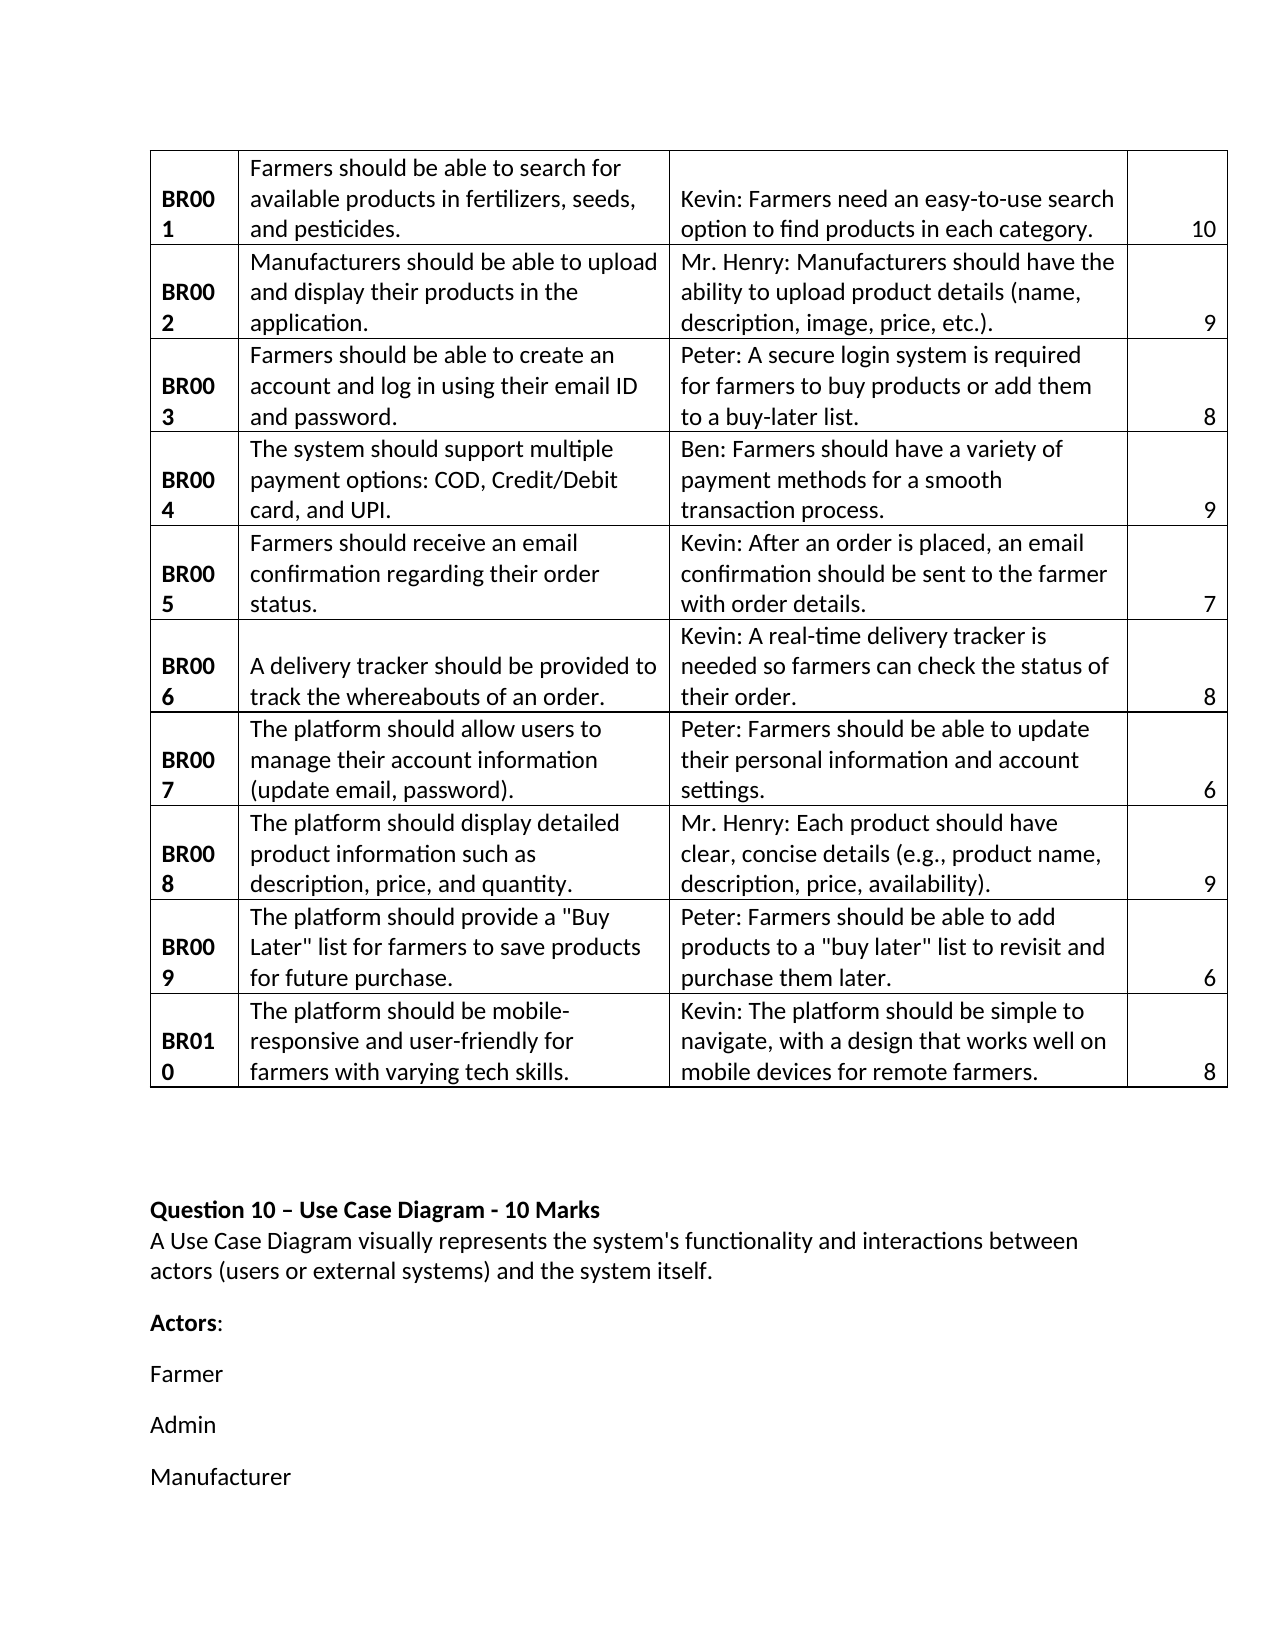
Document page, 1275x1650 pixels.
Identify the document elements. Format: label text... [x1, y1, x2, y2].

text A Use Case Diagram visually represents the system's functionality and interactions between actors (users or external systems) and the system itself. [150, 1225, 1125, 1286]
text Actors: [150, 1307, 1125, 1337]
table_cell A delivery tracker should be provided to track the whereabouts of an order. [239, 620, 669, 711]
table_cell Kevin: A real-time delivery tracker is needed so farmers can check the status of their order. [670, 620, 1127, 711]
table_cell BR008 [151, 806, 238, 899]
table_cell BR002 [151, 245, 238, 337]
table_cell BR006 [151, 620, 238, 711]
table_cell 8 [1128, 994, 1227, 1086]
table_cell Farmers should receive an email confirmation regarding their order status. [239, 526, 669, 619]
table_cell 9 [1128, 432, 1227, 525]
table_cell BR004 [151, 432, 238, 525]
table_cell Peter: A secure login system is required for farmers to buy products or add them to a buy-later list. [670, 339, 1127, 431]
subtitle Question 10 – Use Case Diagram - 10 Marks [150, 1194, 1125, 1225]
table_cell BR007 [151, 713, 238, 805]
table_cell Farmers should be able to create an account and log in using their email ID and password. [239, 339, 669, 431]
table_cell BR010 [151, 994, 238, 1086]
table_cell The platform should be mobile-responsive and user-friendly for farmers with varying tech skills. [239, 994, 669, 1086]
table_cell Farmers should be able to search for available products in fertilizers, seeds, and pesticides. [239, 151, 669, 244]
table_cell Mr. Henry: Each product should have clear, concise details (e.g., product name, description, price, availability). [670, 806, 1127, 899]
table_cell Kevin: The platform should be simple to navigate, with a design that works well on mobile devices for remote farmers. [670, 994, 1127, 1086]
table_cell BR003 [151, 339, 238, 431]
table_cell The platform should provide a "Buy Later" list for farmers to save products for future purchase. [239, 900, 669, 993]
table_cell 9 [1128, 245, 1227, 337]
table_cell 6 [1128, 713, 1227, 805]
table_cell Kevin: After an order is placed, an email confirmation should be sent to the farmer with order details. [670, 526, 1127, 619]
table_cell The system should support multiple payment options: COD, Credit/Debit card, and UPI. [239, 432, 669, 525]
table_cell Kevin: Farmers need an easy-to-use search option to find products in each category. [670, 151, 1127, 244]
text Manufacturer [150, 1461, 1125, 1491]
table_cell 6 [1128, 900, 1227, 993]
table_cell 8 [1128, 339, 1227, 431]
table_cell The platform should allow users to manage their account information (update email, password). [239, 713, 669, 805]
table_cell Ben: Farmers should have a variety of payment methods for a smooth transaction process. [670, 432, 1127, 525]
table_cell The platform should display detailed product information such as description, price, and quantity. [239, 806, 669, 899]
text Farmer [150, 1358, 1125, 1388]
table_cell 7 [1128, 526, 1227, 619]
table_cell Manufacturers should be able to upload and display their products in the application. [239, 245, 669, 337]
table_cell Mr. Henry: Manufacturers should have the ability to upload product details (name, description, image, price, etc.). [670, 245, 1127, 337]
table_cell 9 [1128, 806, 1227, 899]
table_cell BR009 [151, 900, 238, 993]
table_cell 10 [1128, 151, 1227, 244]
table_cell 8 [1128, 620, 1227, 711]
table_cell Peter: Farmers should be able to add products to a "buy later" list to revisit and purchase them later. [670, 900, 1127, 993]
table_cell BR005 [151, 526, 238, 619]
text Admin [150, 1409, 1125, 1440]
table_cell BR001 [151, 151, 238, 244]
table_cell Peter: Farmers should be able to update their personal information and account settings. [670, 713, 1127, 805]
